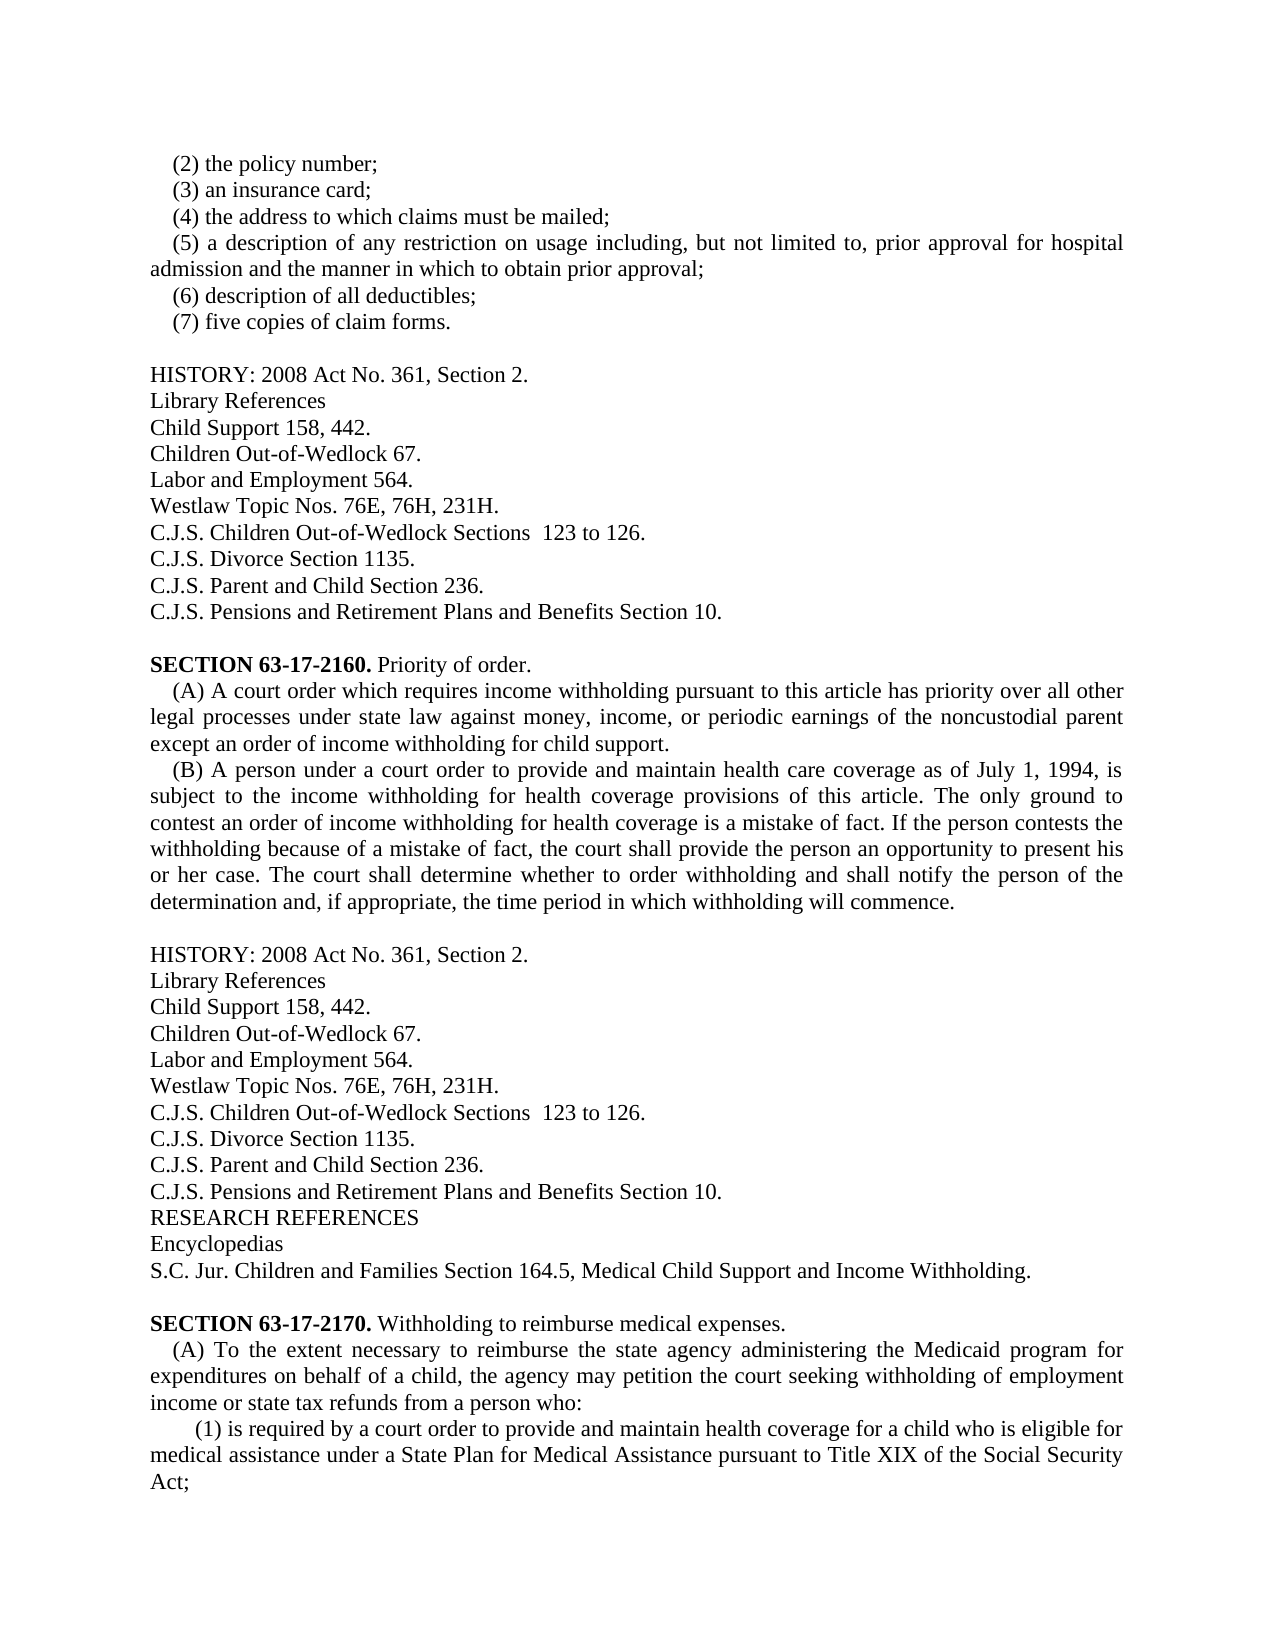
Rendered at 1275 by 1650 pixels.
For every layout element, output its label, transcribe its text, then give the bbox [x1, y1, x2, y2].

text C.J.S. Children Out-of-Wedlock Sections 123 to 126. [150, 1099, 1125, 1125]
text Children Out-of-Wedlock 67. [150, 1020, 1125, 1046]
text SECTION 63-17-2170. Withholding to reimburse medical expenses. [150, 1309, 1125, 1336]
text Child Support 158, 442. [150, 993, 1125, 1020]
text (3) an insurance card; [150, 176, 1125, 203]
text Library References [150, 387, 1125, 413]
text Library References [150, 967, 1125, 993]
text (7) five copies of claim forms. [150, 308, 1125, 334]
text (4) the address to which claims must be mailed; [150, 203, 1125, 229]
text (A) To the extent necessary to reimburse the state agency administering the Medicaid program for expenditures on behalf of a child, the agency may petition the court seeking withholding of employment income or state tax refunds from a person who: [150, 1336, 1125, 1415]
text C.J.S. Divorce Section 1135. [150, 1125, 1125, 1151]
text (1) is required by a court order to provide and maintain health coverage for a child who is eligible for medical assistance under a State Plan for Medical Assistance pursuant to Title XIX of the Social Security Act; [150, 1415, 1125, 1494]
text C.J.S. Pensions and Retirement Plans and Benefits Section 10. [150, 1178, 1125, 1204]
text HISTORY: 2008 Act No. 361, Section 2. [150, 361, 1125, 387]
text RESEARCH REFERENCES [150, 1204, 1125, 1231]
text Encyclopedias [150, 1231, 1125, 1257]
text Westlaw Topic Nos. 76E, 76H, 231H. [150, 1072, 1125, 1099]
text Children Out-of-Wedlock 67. [150, 440, 1125, 466]
text HISTORY: 2008 Act No. 361, Section 2. [150, 941, 1125, 967]
text SECTION 63-17-2160. Priority of order. [150, 651, 1125, 677]
text C.J.S. Parent and Child Section 236. [150, 1151, 1125, 1178]
text S.C. Jur. Children and Families Section 164.5, Medical Child Support and Income Withholding. [150, 1257, 1125, 1283]
text C.J.S. Children Out-of-Wedlock Sections 123 to 126. [150, 519, 1125, 545]
text (A) A court order which requires income withholding pursuant to this article has priority over all other legal processes under state law against money, income, or periodic earnings of the noncustodial parent except an order of income withholding for child support. [150, 677, 1125, 756]
text Labor and Employment 564. [150, 1046, 1125, 1072]
text Westlaw Topic Nos. 76E, 76H, 231H. [150, 493, 1125, 519]
text (6) description of all deductibles; [150, 282, 1125, 308]
text Labor and Employment 564. [150, 466, 1125, 493]
text (2) the policy number; [150, 150, 1125, 176]
text Child Support 158, 442. [150, 413, 1125, 440]
text C.J.S. Parent and Child Section 236. [150, 572, 1125, 598]
text (5) a description of any restriction on usage including, but not limited to, prior approval for hospital admission and the manner in which to obtain prior approval; [150, 229, 1125, 282]
text C.J.S. Divorce Section 1135. [150, 545, 1125, 572]
text C.J.S. Pensions and Retirement Plans and Benefits Section 10. [150, 598, 1125, 624]
text (B) A person under a court order to provide and maintain health care coverage as of July 1, 1994, is subject to the income withholding for health coverage provisions of this article. The only ground to contest an order of income withholding for health coverage is a mistake of fact. If the person contests the withholding because of a mistake of fact, the court shall provide the person an opportunity to present his or her case. The court shall determine whether to order withholding and shall notify the person of the determination and, if appropriate, the time period in which withholding will commence. [150, 756, 1125, 914]
